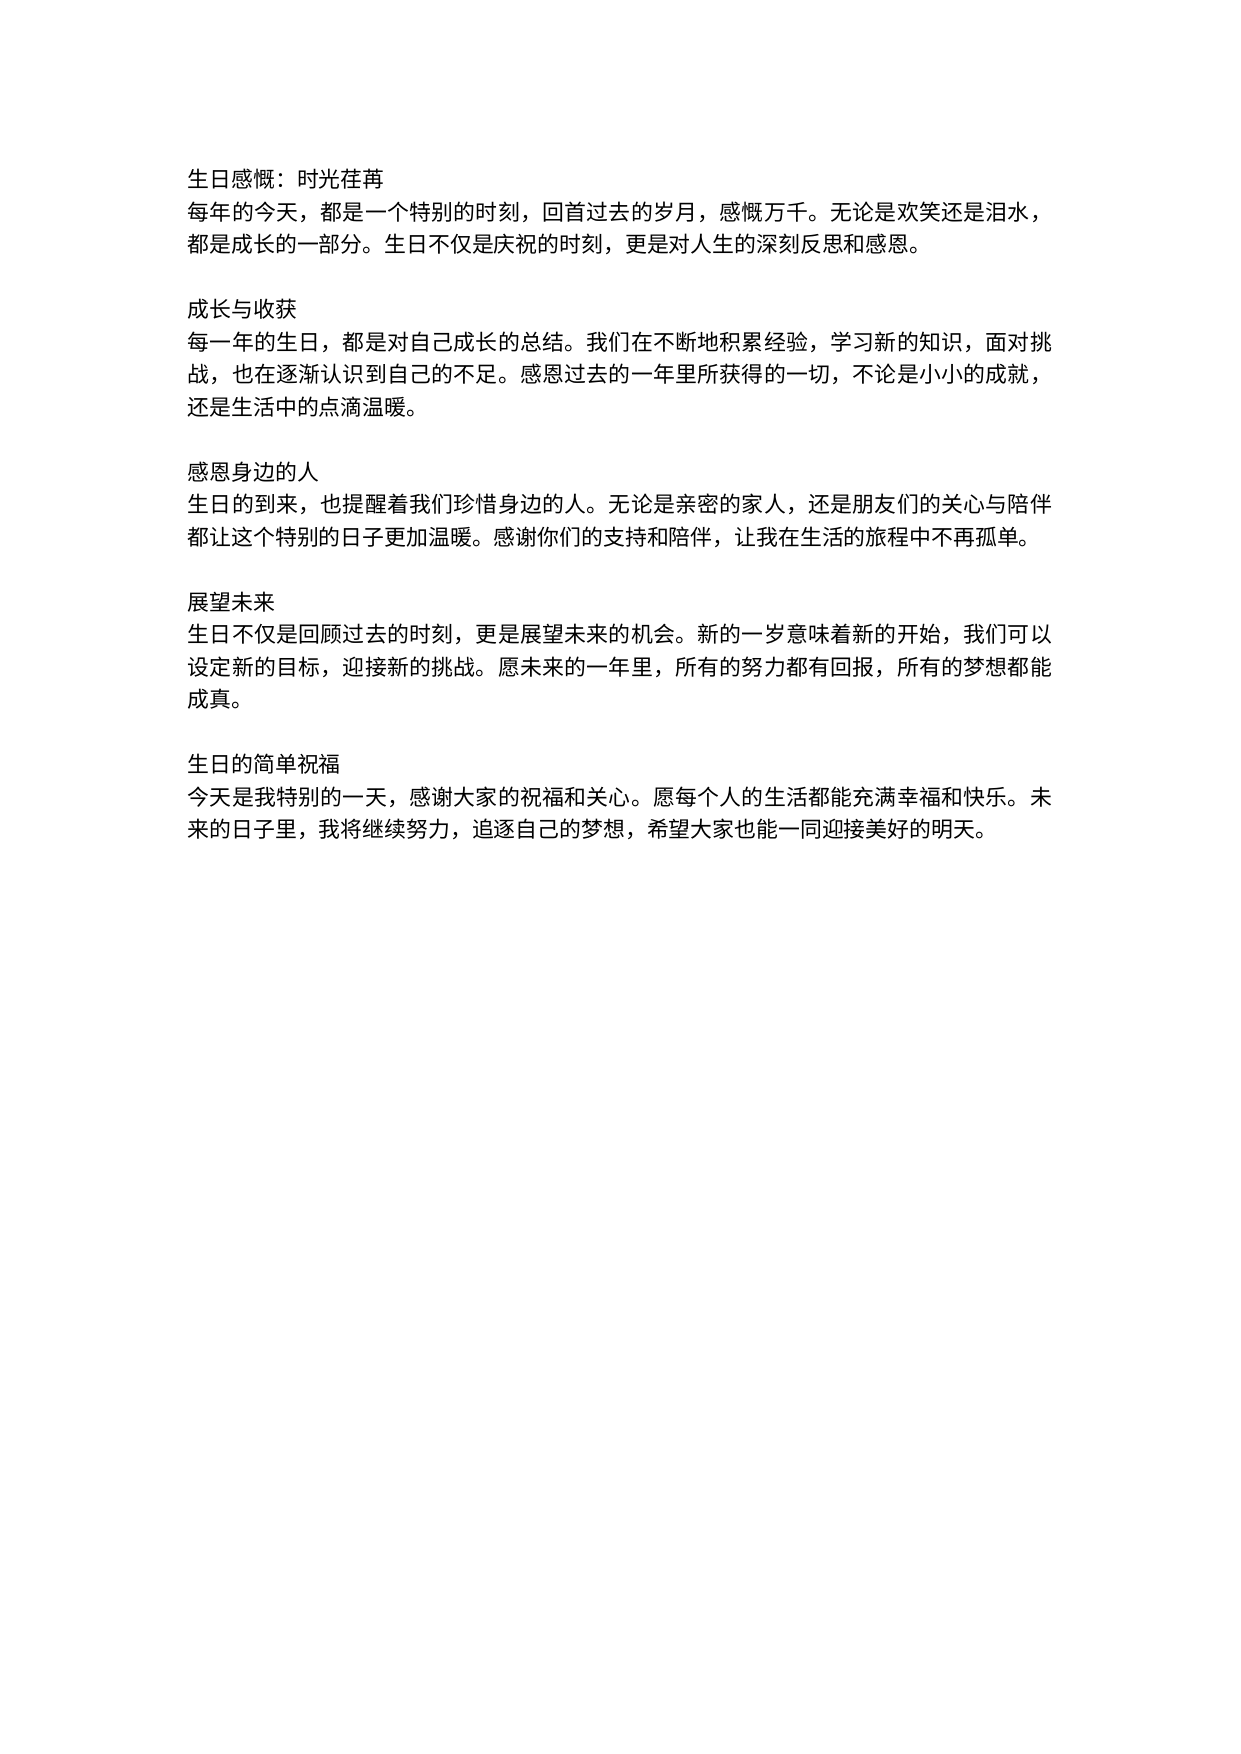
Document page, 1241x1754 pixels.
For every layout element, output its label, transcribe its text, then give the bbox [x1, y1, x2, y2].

text 每一年的生日，都是对自己成长的总结。我们在不断地积累经验，学习新的知识，面对挑战，也在逐渐认识到自己的不足。感恩过去的一年里所获得的一切，不论是小小的成就，还是生活中的点滴温暖。 [187, 324, 1053, 422]
text 生日的到来，也提醒着我们珍惜身边的人。无论是亲密的家人，还是朋友们的关心与陪伴，都让这个特别的日子更加温暖。感谢你们的支持和陪伴，让我在生活的旅程中不再孤单。 [187, 487, 1053, 552]
text 每年的今天，都是一个特别的时刻，回首过去的岁月，感慨万千。无论是欢笑还是泪水，都是成长的一部分。生日不仅是庆祝的时刻，更是对人生的深刻反思和感恩。 [187, 194, 1053, 259]
text 生日不仅是回顾过去的时刻，更是展望未来的机会。新的一岁意味着新的开始，我们可以设定新的目标，迎接新的挑战。愿未来的一年里，所有的努力都有回报，所有的梦想都能成真。 [187, 617, 1053, 714]
text 展望未来 [187, 584, 1053, 617]
text 今天是我特别的一天，感谢大家的祝福和关心。愿每个人的生活都能充满幸福和快乐。未来的日子里，我将继续努力，追逐自己的梦想，希望大家也能一同迎接美好的明天。 [187, 779, 1053, 844]
text 感恩身边的人 [187, 454, 1053, 487]
text 成长与收获 [187, 292, 1053, 324]
text 生日的简单祝福 [187, 747, 1053, 779]
text 生日感慨：时光荏苒 [187, 162, 1053, 194]
